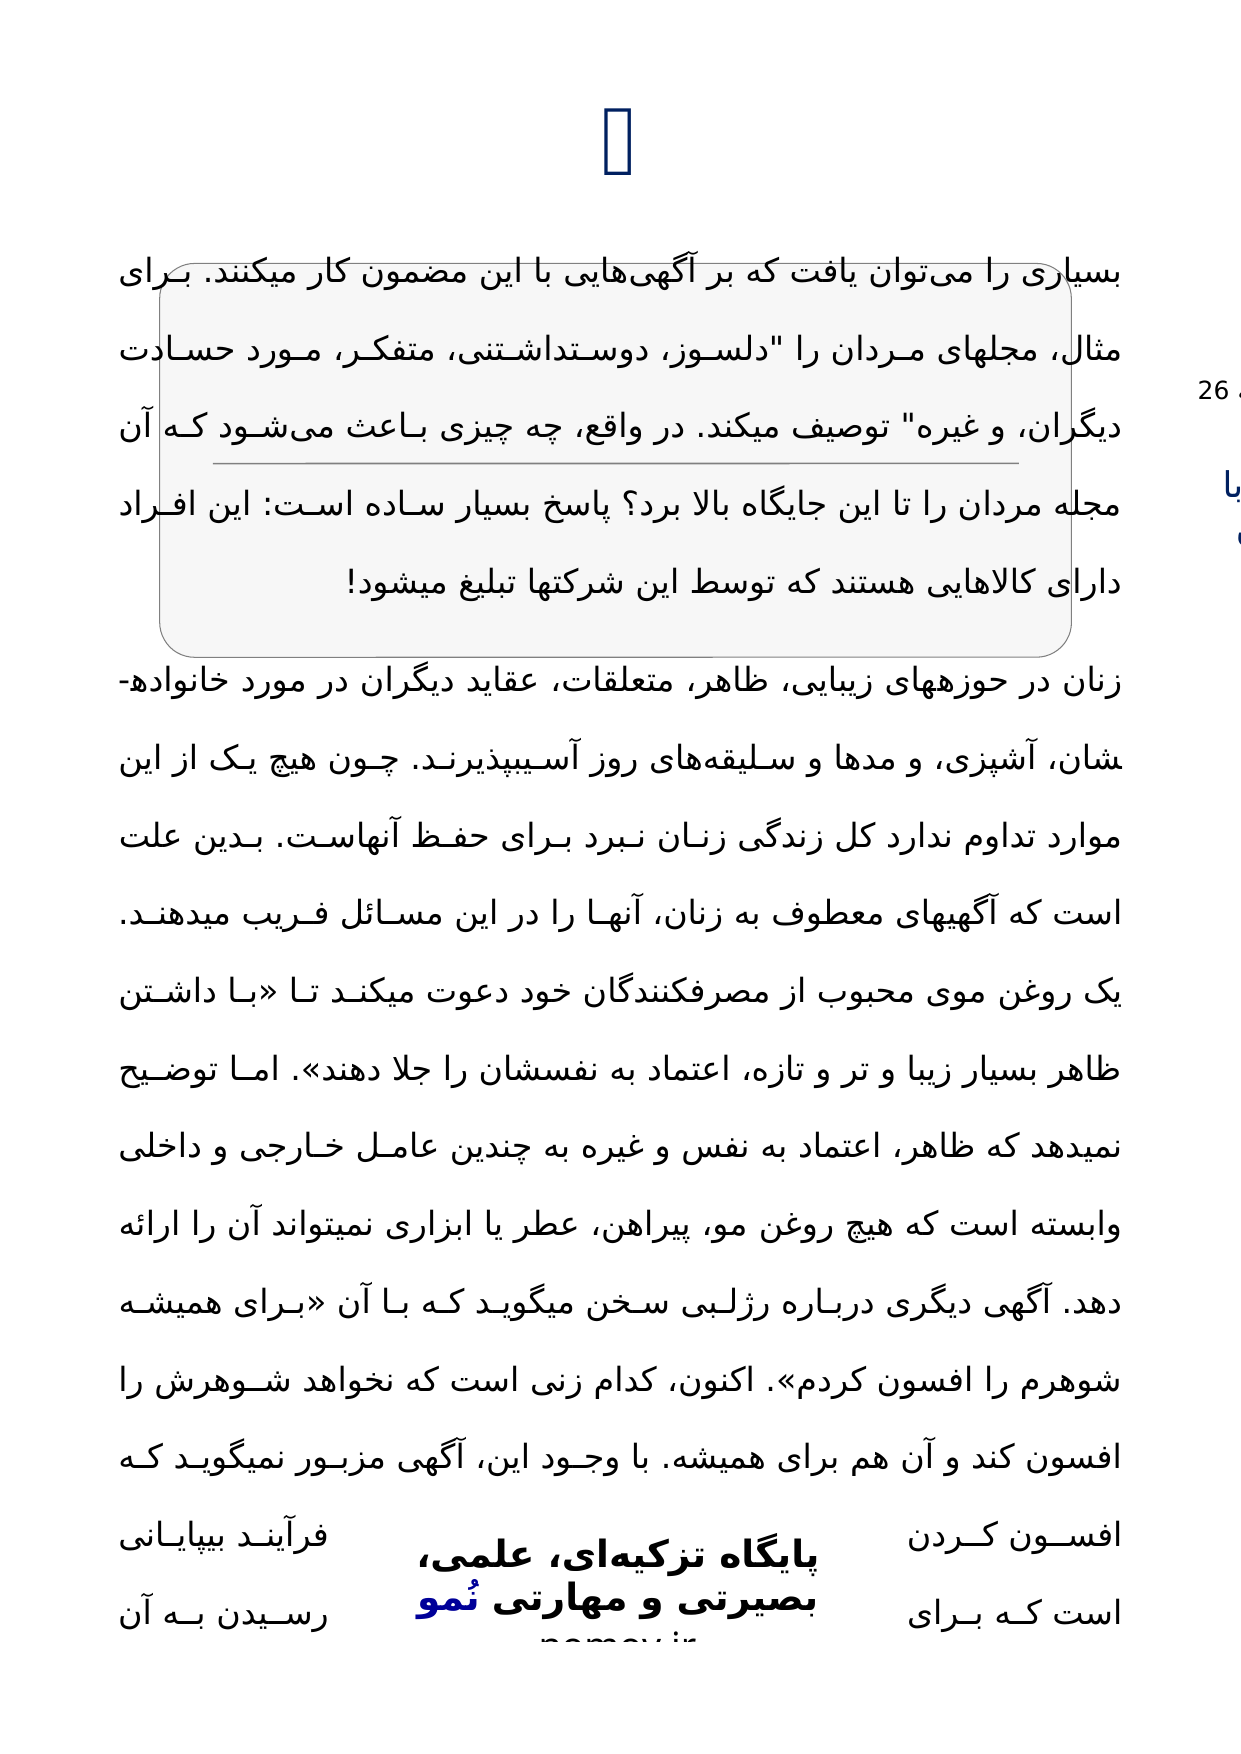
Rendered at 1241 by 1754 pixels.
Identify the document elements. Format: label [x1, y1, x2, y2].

text [118, 661, 1122, 1632]
text [118, 251, 1122, 601]
